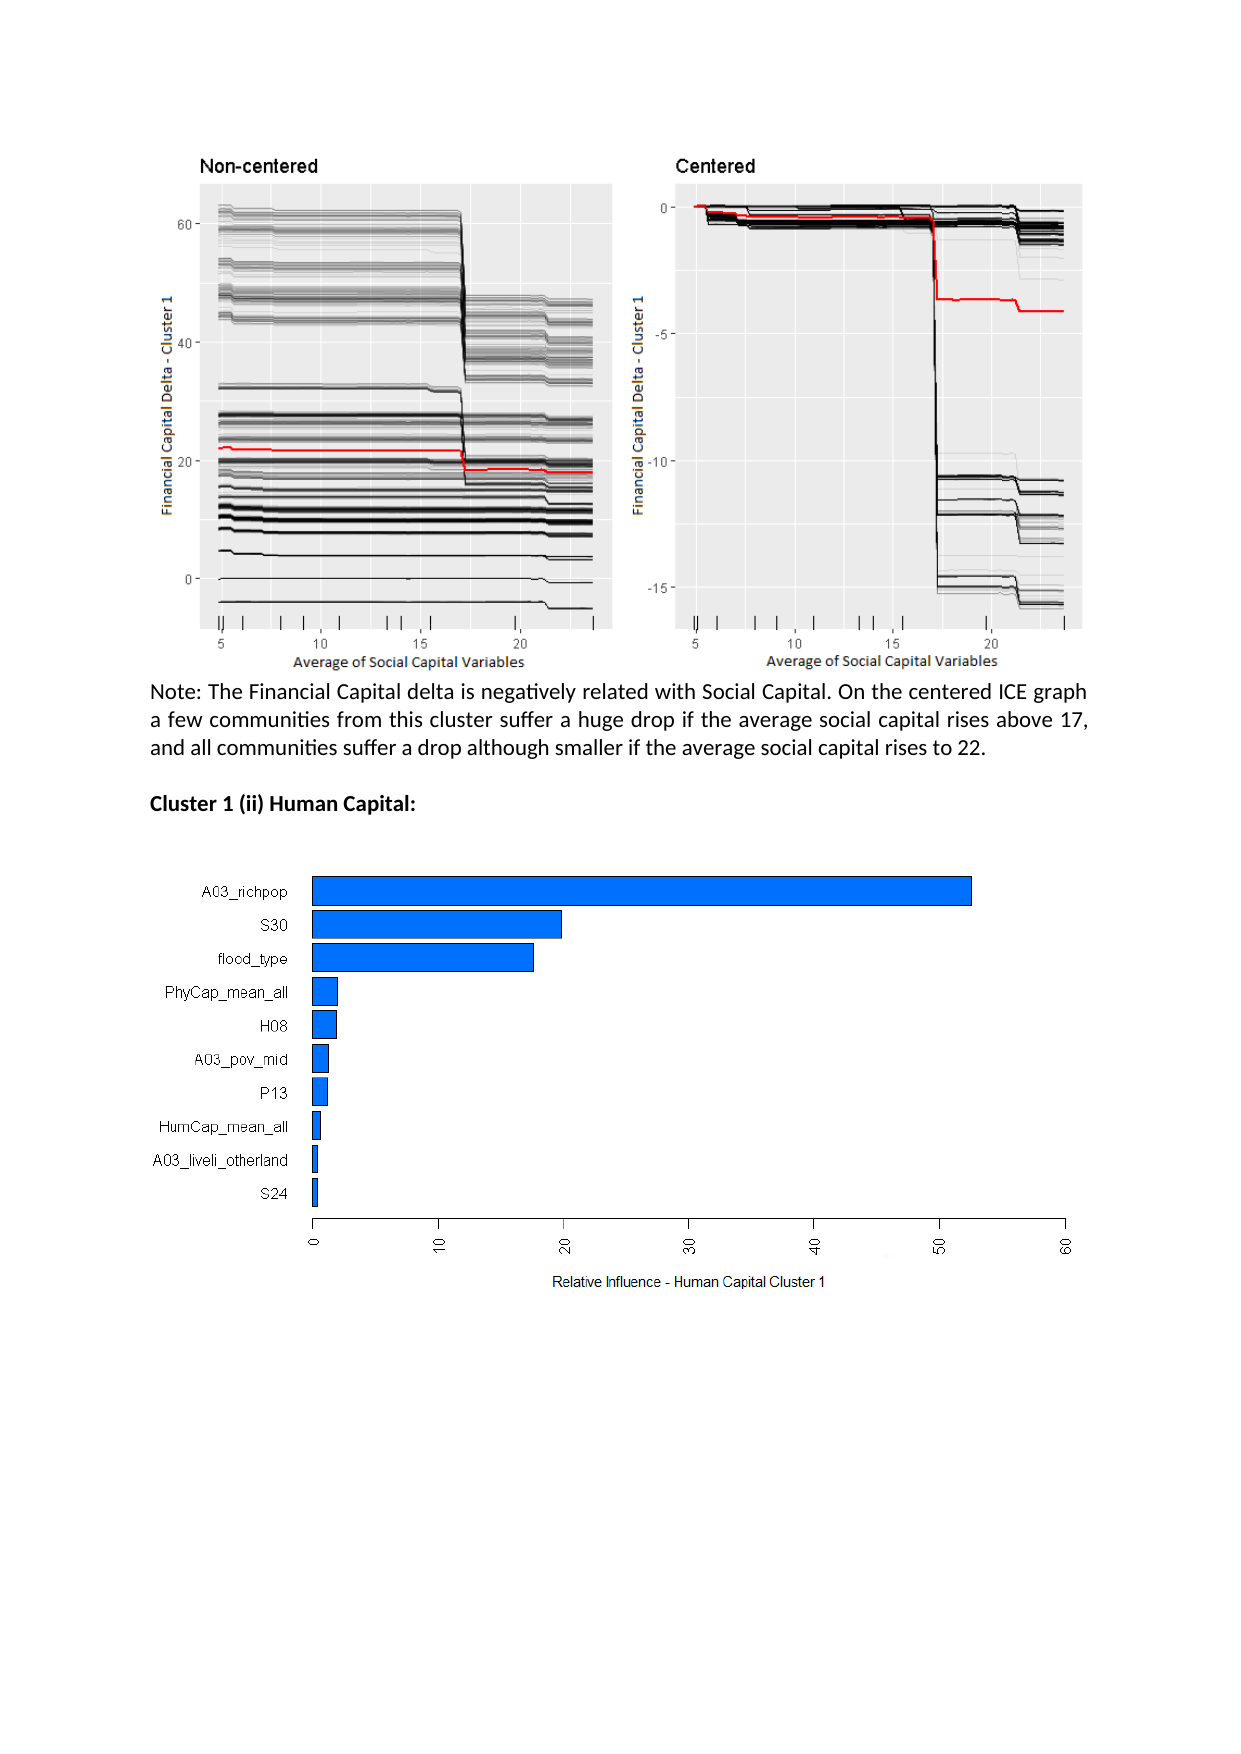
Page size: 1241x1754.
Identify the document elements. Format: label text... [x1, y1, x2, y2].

text Note: The Financial Capital delta is negatively related with Social Capital. On the centered ICE graph a few communities from this cluster suffer a huge drop if the average social capital rises above 17, and all communities suffer a drop although smaller if the average social capital rises to 22. [150, 678, 1090, 761]
text Cluster 1 (ii) Human Capital: [150, 789, 1090, 817]
picture [150, 845, 1091, 1311]
picture [150, 150, 1091, 678]
